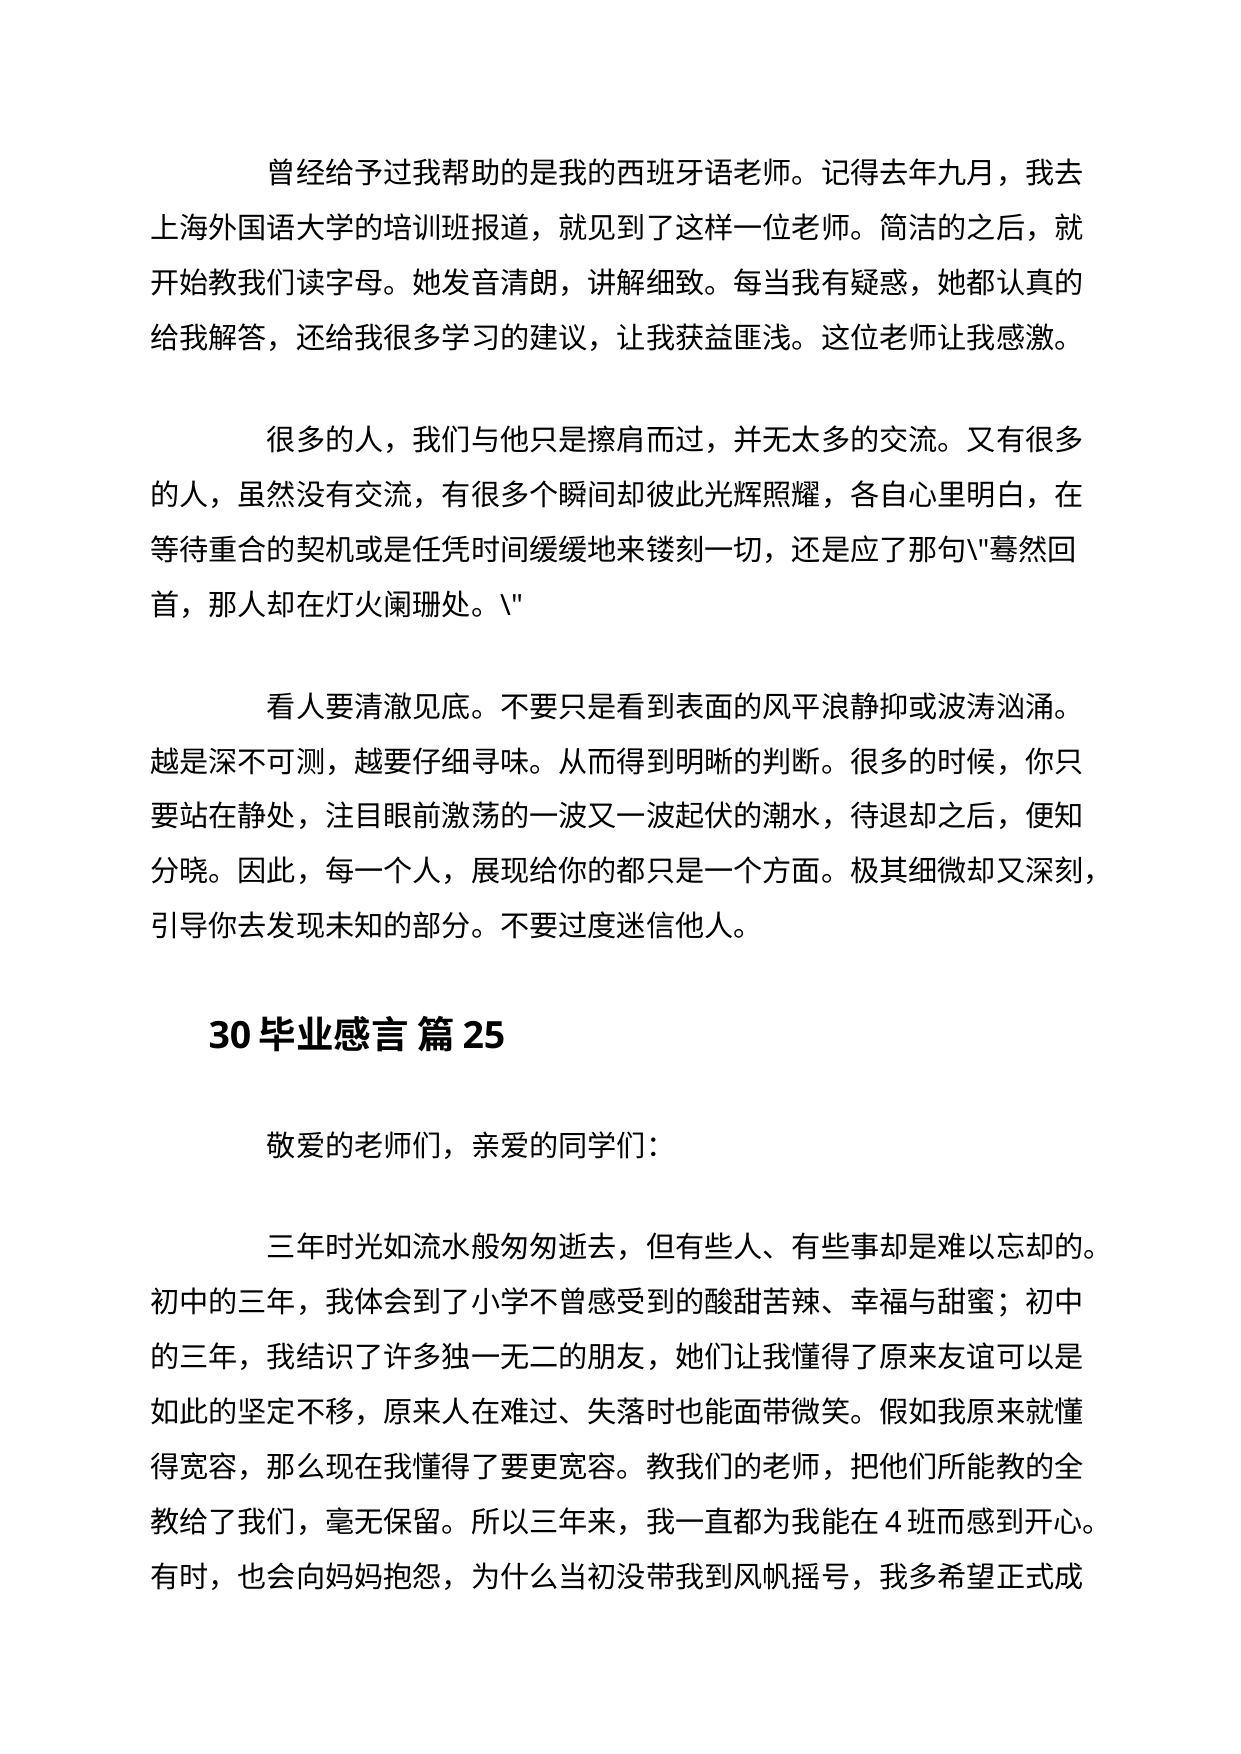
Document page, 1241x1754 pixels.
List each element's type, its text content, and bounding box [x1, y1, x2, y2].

text 很多的人，我们与他只是擦肩而过，并无太多的交流。又有很多的人，虽然没有交流，有很多个瞬间却彼此光辉照耀，各自心里明白，在等待重合的契机或是任凭时间缓缓地来镂刻一切，还是应了那句\"蓦然回首，那人却在灯火阑珊处。\" [150, 416, 1090, 624]
text 曾经给予过我帮助的是我的西班牙语老师。记得去年九月，我去上海外国语大学的培训班报道，就见到了这样一位老师。简洁的之后，就开始教我们读字母。她发音清朗，讲解细致。每当我有疑惑，她都认真的给我解答，还给我很多学习的建议，让我获益匪浅。这位老师让我感激。 [150, 150, 1090, 357]
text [150, 1224, 1090, 1596]
text 看人要清澈见底。不要只是看到表面的风平浪静抑或波涛汹涌。越是深不可测，越要仔细寻味。从而得到明晰的判断。很多的时候，你只要站在静处，注目眼前激荡的一波又一波起伏的潮水，待退却之后，便知分晓。因此，每一个人，展现给你的都只是一个方面。极其细微却又深刻，引导你去发现未知的部分。不要过度迷信他人。 [150, 683, 1090, 945]
text 敬爱的老师们，亲爱的同学们： [150, 1122, 1090, 1164]
text 30毕业感言 篇25 [150, 1004, 1090, 1059]
